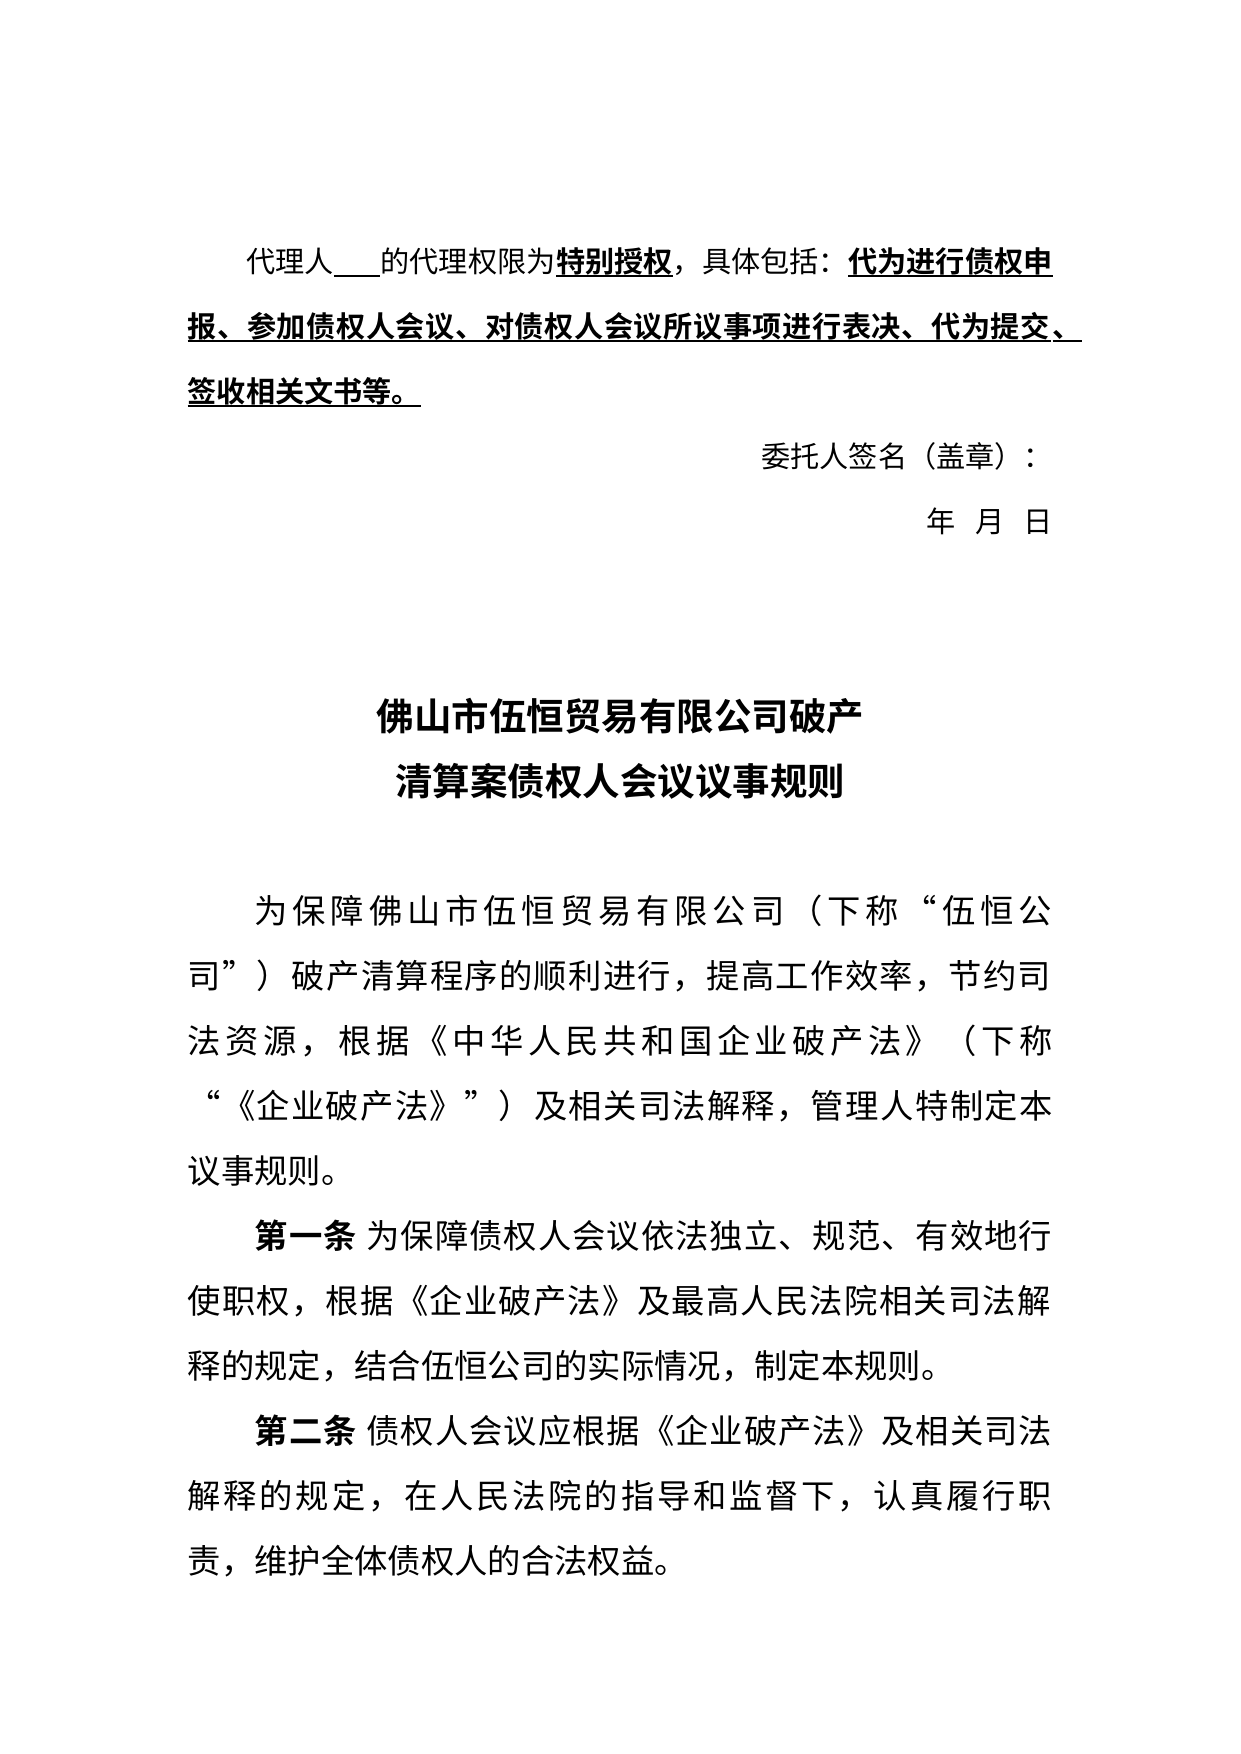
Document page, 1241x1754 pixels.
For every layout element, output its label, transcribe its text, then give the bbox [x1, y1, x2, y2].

text 代理人 的代理权限为特别授权，具体包括：代为进行债权申报、参加债权人会议、对债权人会议所议事项进行表决、代为提交、签收相关文书等。 [187, 227, 1053, 422]
text 佛山市伍恒贸易有限公司破产 [187, 682, 1053, 747]
text 第二条 债权人会议应根据《企业破产法》及相关司法解释的规定，在人民法院的指导和监督下，认真履行职责，维护全体债权人的合法权益。 [187, 1397, 1053, 1592]
text 委托人签名（盖章）： [187, 422, 1053, 487]
text 为保障佛山市伍恒贸易有限公司（下称“伍恒公司”）破产清算程序的顺利进行，提高工作效率，节约司法资源，根据《中华人民共和国企业破产法》（下称“《企业破产法》”）及相关司法解释，管理人特制定本议事规则。 [187, 877, 1053, 1202]
text 年 月 日 [187, 487, 1053, 552]
text 第一条 为保障债权人会议依法独立、规范、有效地行使职权，根据《企业破产法》及最高人民法院相关司法解释的规定，结合伍恒公司的实际情况，制定本规则。 [187, 1202, 1053, 1397]
text 清算案债权人会议议事规则 [187, 747, 1053, 812]
